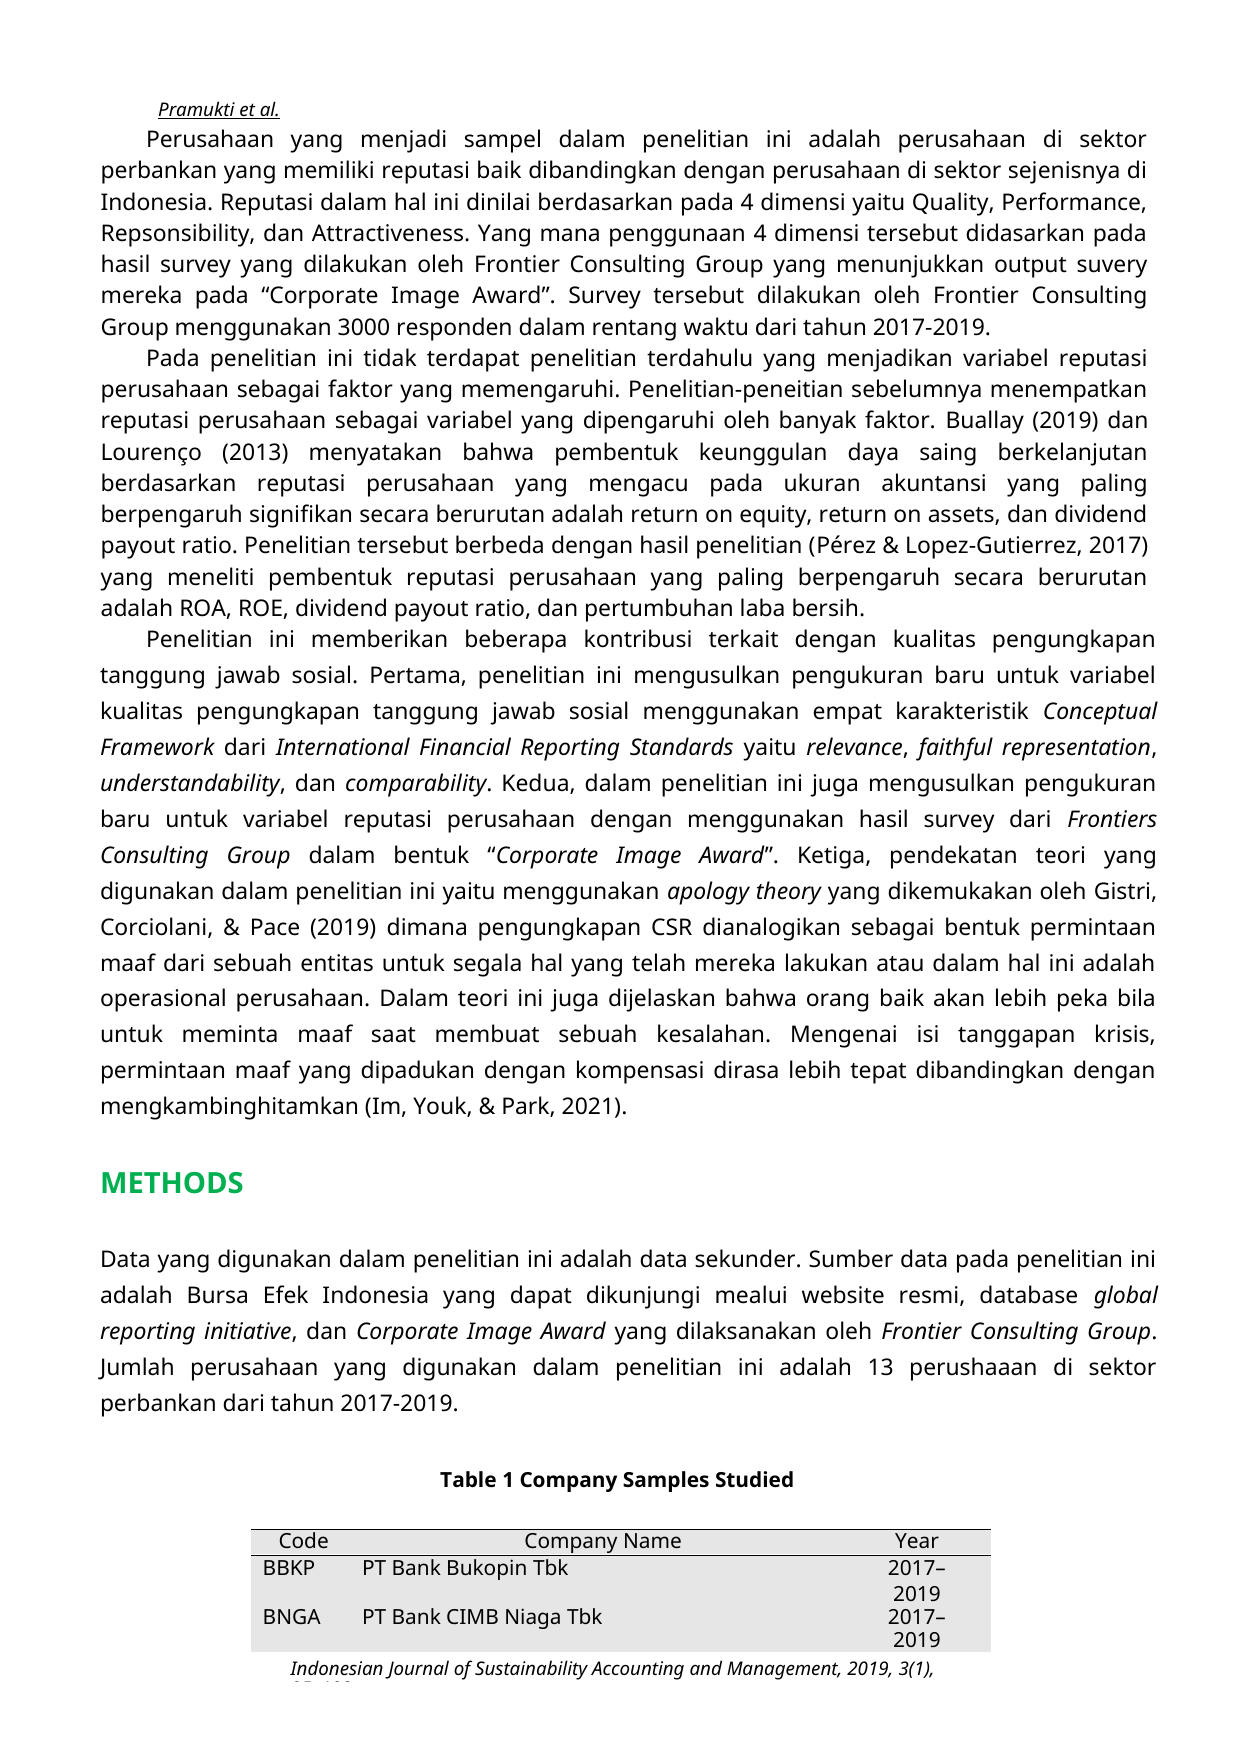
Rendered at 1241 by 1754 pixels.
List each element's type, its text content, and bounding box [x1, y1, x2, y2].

text Data yang digunakan dalam penelitian ini adalah data sekunder. Sumber data pada penelitian ini adalah Bursa Efek Indonesia yang dapat dikunjungi mealui website resmi, database global reporting initiative, dan Corporate Image Award yang dilaksanakan oleh Frontier Consulting Group. Jumlah perusahaan yang digunakan dalam penelitian ini adalah 13 perushaaan di sektor perbankan dari tahun 2017-2019. [100, 1243, 1158, 1418]
table_cell PT Bank Bukopin Tbk [343, 1556, 795, 1606]
table_cell BBKP [251, 1556, 343, 1606]
table_cell BNGA [251, 1606, 343, 1652]
table_cell PT Bank CIMB Niaga Tbk [343, 1606, 795, 1652]
text Pada penelitian ini tidak terdapat penelitian terdahulu yang menjadikan variabel reputasi perusahaan sebagai faktor yang memengaruhi. Penelitian-peneitian sebelumnya menempatkan reputasi perusahaan sebagai variabel yang dipengaruhi oleh banyak faktor. Buallay (2019) dan Lourenço (2013) menyatakan bahwa pembentuk keunggulan daya saing berkelanjutan berdasarkan reputasi perusahaan yang mengacu pada ukuran akuntansi yang paling berpengaruh signifikan secara berurutan adalah return on equity, return on assets, dan dividend payout ratio. Penelitian tersebut berbeda dengan hasil penelitian (Pérez & Lopez-Gutierrez, 2017) yang meneliti pembentuk reputasi perusahaan yang paling berpengaruh secara berurutan adalah ROA, ROE, dividend payout ratio, dan pertumbuhan laba bersih. [100, 342, 1148, 623]
table_header Code [251, 1530, 343, 1554]
table_cell 2017–2019 [795, 1556, 991, 1606]
table_header Year [795, 1530, 991, 1554]
table_cell 2017–2019 [795, 1606, 991, 1652]
subtitle METHODS [100, 1162, 1171, 1202]
text Perusahaan yang menjadi sampel dalam penelitian ini adalah perusahaan di sektor perbankan yang memiliki reputasi baik dibandingkan dengan perusahaan di sektor sejenisnya di Indonesia. Reputasi dalam hal ini dinilai berdasarkan pada 4 dimensi yaitu Quality, Performance, Repsonsibility, dan Attractiveness. Yang mana penggunaan 4 dimensi tersebut didasarkan pada hasil survey yang dilakukan oleh Frontier Consulting Group yang menunjukkan output suvery mereka pada “Corporate Image Award”. Survey tersebut dilakukan oleh Frontier Consulting Group menggunakan 3000 responden dalam rentang waktu dari tahun 2017-2019. [100, 123, 1148, 342]
table_header Company Name [343, 1530, 795, 1554]
text Penelitian ini memberikan beberapa kontribusi terkait dengan kualitas pengungkapan tanggung jawab sosial. Pertama, penelitian ini mengusulkan pengukuran baru untuk variabel kualitas pengungkapan tanggung jawab sosial menggunakan empat karakteristik Conceptual Framework dari International Financial Reporting Standards yaitu relevance, faithful representation, understandability, dan comparability. Kedua, dalam penelitian ini juga mengusulkan pengukuran baru untuk variabel reputasi perusahaan dengan menggunakan hasil survey dari Frontiers Consulting Group dalam bentuk “Corporate Image Award”. Ketiga, pendekatan teori yang digunakan dalam penelitian ini yaitu menggunakan apology theory yang dikemukakan oleh Gistri, Corciolani, & Pace (2019) dimana pengungkapan CSR dianalogikan sebagai bentuk permintaan maaf dari sebuah entitas untuk segala hal yang telah mereka lakukan atau dalam hal ini adalah operasional perusahaan. Dalam teori ini juga dijelaskan bahwa orang baik akan lebih peka bila untuk meminta maaf saat membuat sebuah kesalahan. Mengenai isi tanggapan krisis, permintaan maaf yang dipadukan dengan kompensasi dirasa lebih tepat dibandingkan dengan mengkambinghitamkan (Im, Youk, & Park, 2021). [100, 623, 1157, 1121]
text Table 1 Company Samples Studied [71, 1465, 1163, 1493]
